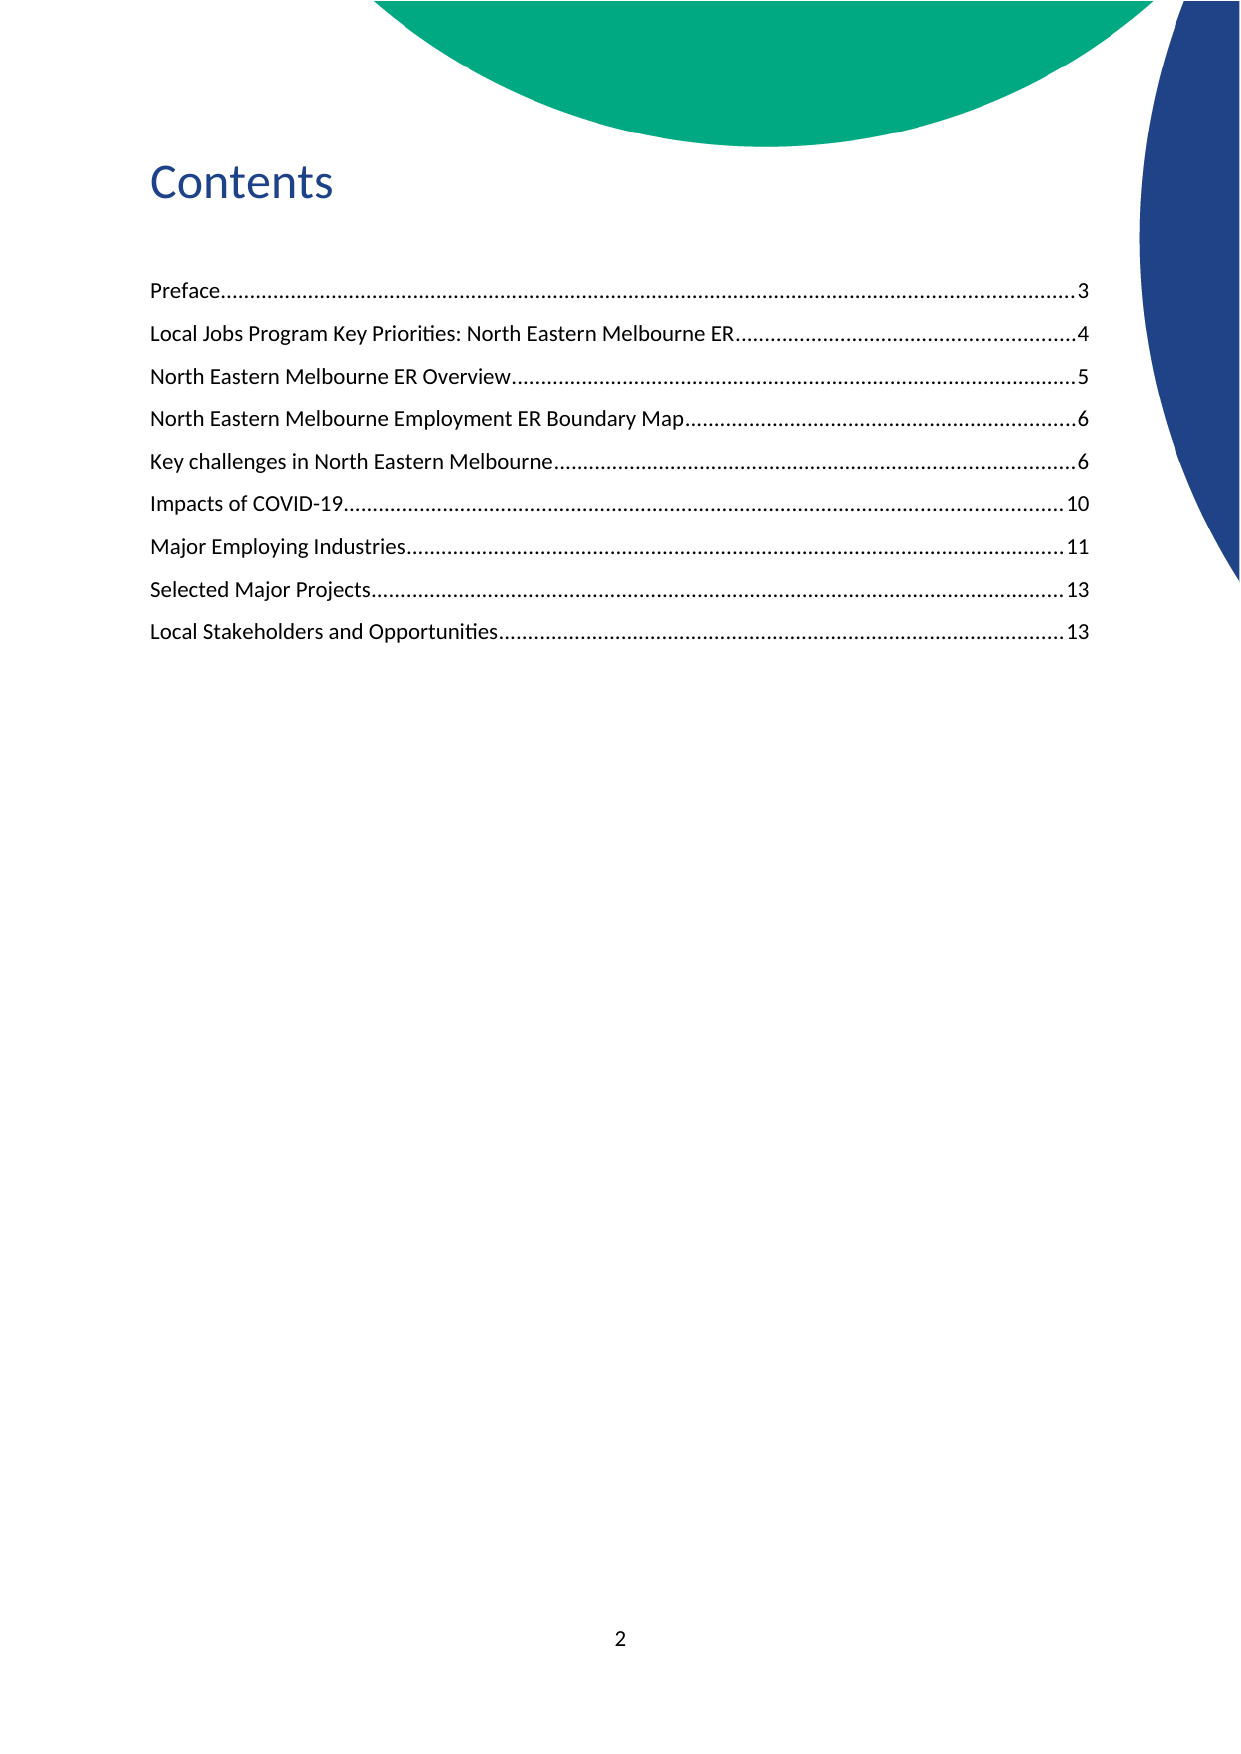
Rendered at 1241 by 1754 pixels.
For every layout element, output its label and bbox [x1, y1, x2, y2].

picture [245, 586, 250, 594]
picture [19, 1, 1240, 594]
picture [273, 587, 279, 594]
picture [318, 587, 324, 594]
